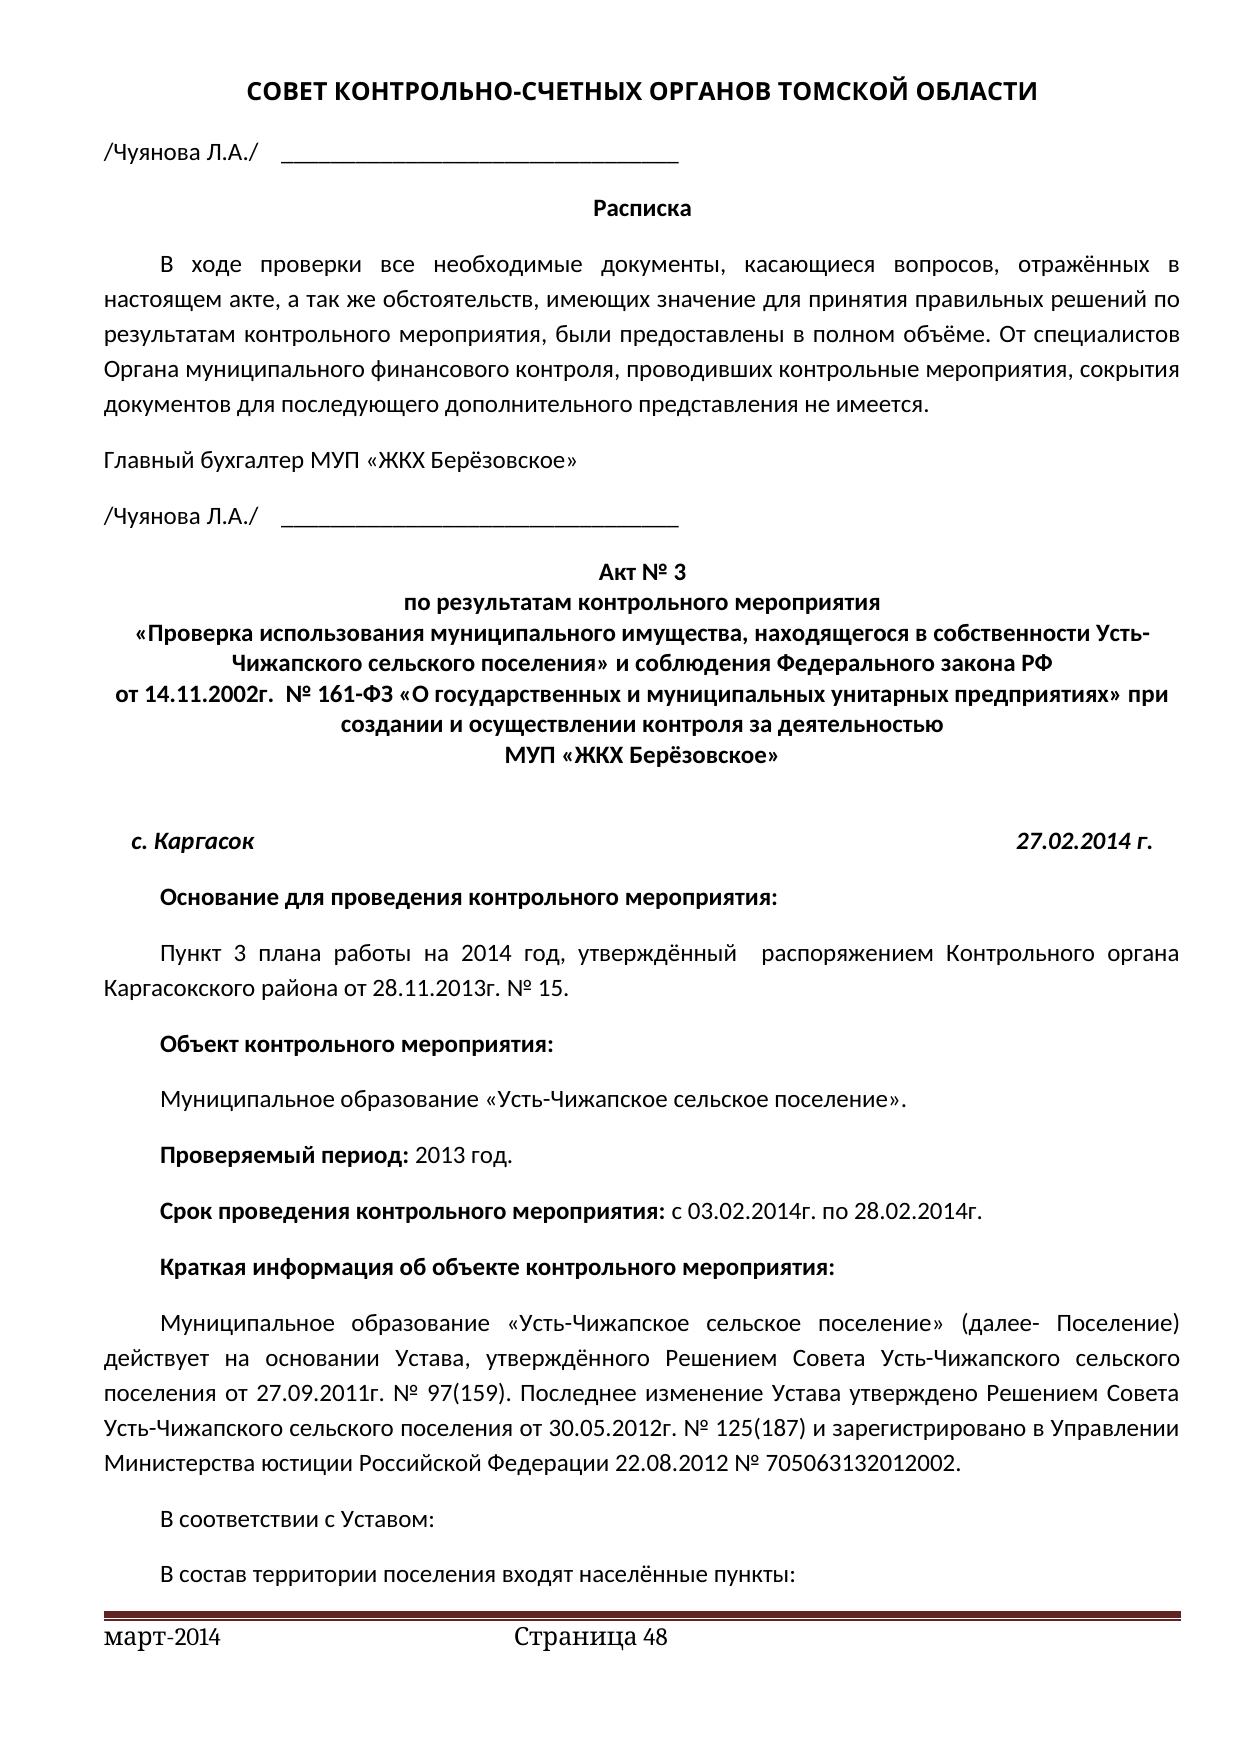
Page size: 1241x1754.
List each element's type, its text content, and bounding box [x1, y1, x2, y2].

text МУП «ЖКХ Берёзовское» [103, 739, 1181, 769]
text Срок проведения контрольного мероприятия: с 03.02.2014г. по 28.02.2014г. [103, 1195, 1181, 1226]
text В ходе проверки все необходимые документы, касающиеся вопросов, отражённых в настоящем акте, а так же обстоятельств, имеющих значение для принятия правильных решений по результатам контрольного мероприятия, были предоставлены в полном объёме. От специалистов Органа муниципального финансового контроля, проводивших контрольные мероприятия, сокрытия документов для последующего дополнительного представления не имеется. [103, 248, 1181, 419]
text В соответствии с Уставом: [103, 1503, 1181, 1533]
text Объект контрольного мероприятия: [103, 1028, 1181, 1058]
text В состав территории поселения входят населённые пункты: [103, 1558, 1181, 1589]
text Основание для проведения контрольного мероприятия: [103, 881, 1181, 912]
text Пункт 3 плана работы на 2014 год, утверждённый распоряжением Контрольного органа Каргасокского района от 28.11.2013г. № 15. [103, 937, 1181, 1002]
text с. Каргасок 27.02.2014 г. [103, 825, 1181, 856]
text Муниципальное образование «Усть-Чижапское сельское поселение» (далее- Поселение) действует на основании Устава, утверждённого Решением Совета Усть-Чижапского сельского поселения от 27.09.2011г. № 97(159). Последнее изменение Устава утверждено Решением Совета Усть-Чижапского сельского поселения от 30.05.2012г. № 125(187) и зарегистрировано в Управлении Министерства юстиции Российской Федерации 22.08.2012 № 705063132012002. [103, 1307, 1181, 1477]
text /Чуянова Л.А./ ________________________________ [103, 137, 1181, 167]
text Акт № 3 [103, 556, 1181, 586]
text по результатам контрольного мероприятия [103, 586, 1181, 617]
text Расписка [103, 192, 1181, 223]
text от 14.11.2002г. № 161-ФЗ «О государственных и муниципальных унитарных предприятиях» при создании и осуществлении контроля за деятельностью [103, 678, 1181, 739]
text Краткая информация об объекте контрольного мероприятия: [103, 1251, 1181, 1282]
text Главный бухгалтер МУП «ЖКХ Берёзовское» [103, 444, 1181, 474]
text Муниципальное образование «Усть-Чижапское сельское поселение». [103, 1083, 1181, 1114]
text /Чуянова Л.А./ ________________________________ [103, 500, 1181, 530]
text Проверяемый период: 2013 год. [103, 1139, 1181, 1170]
text «Проверка использования муниципального имущества, находящегося в собственности Усть-Чижапского сельского поселения» и соблюдения Федерального закона РФ [103, 617, 1181, 678]
